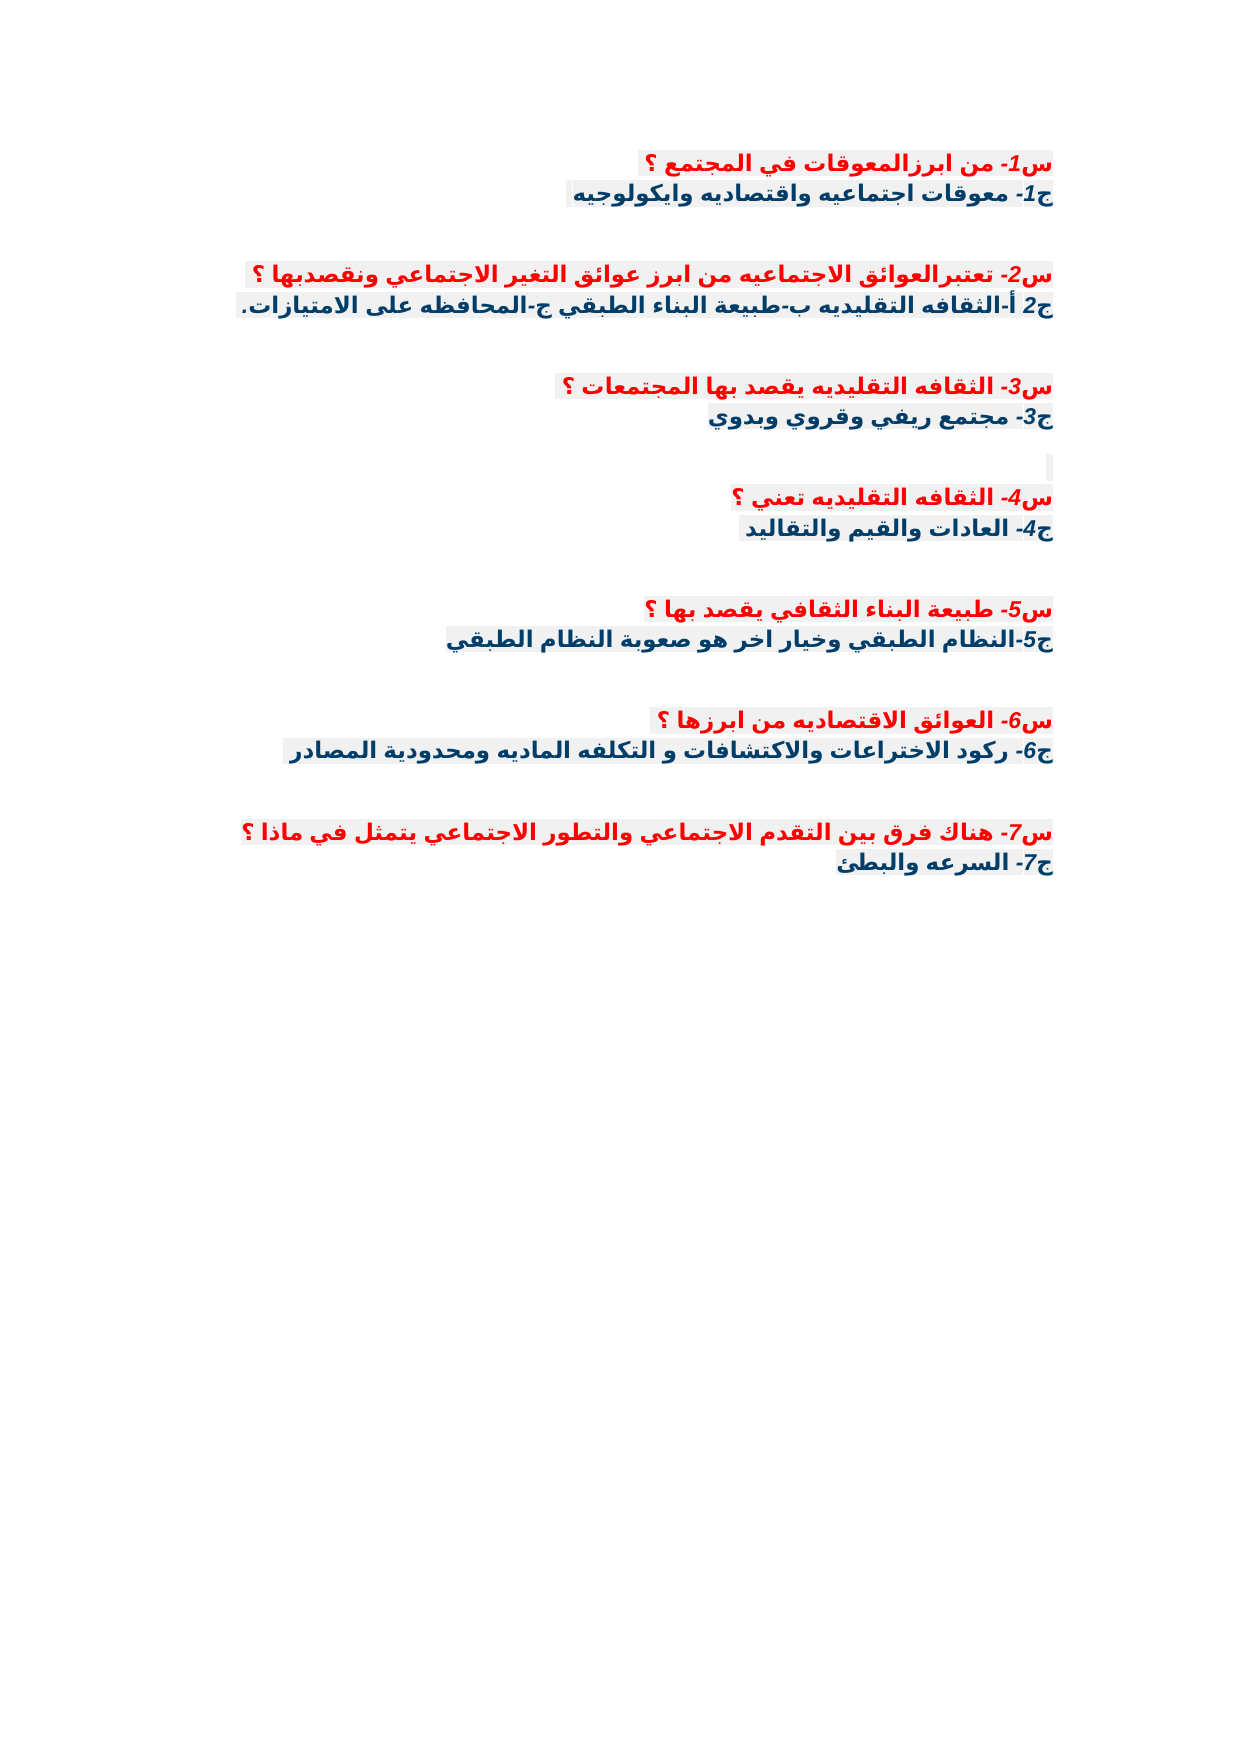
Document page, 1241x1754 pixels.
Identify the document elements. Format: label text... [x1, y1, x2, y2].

text س5- طبيعة البناء الثقافي يقصد بها ؟ ج5-النظام الطبقي وخيار اخر هو صعوبة النظام الطبقي [187, 566, 1053, 652]
text س1- من ابرزالمعوقات في المجتمع ؟ ج1- معوقات اجتماعيه واقتصاديه وايكولوجيه [187, 150, 1053, 207]
text س6- العوائق الاقتصاديه من ابرزها ؟ ج6- ركود الاختراعات والاكتشافات و التكلفه الماديه ومحدودية المصادر [187, 677, 1053, 764]
text س4- الثقافه التقليديه تعني ؟ ج4- العادات والقيم والتقاليد [187, 454, 1053, 541]
text س2- تعتبرالعوائق الاجتماعيه من ابرز عوائق التغير الاجتماعي ونقصدبها ؟ ج2 أ-الثقافه التقليديه ب-طبيعة البناء الطبقي ج-المحافظه على الامتيازات. [187, 231, 1053, 318]
text س3- الثقافه التقليديه يقصد بها المجتمعات ؟ ج3- مجتمع ريفي وقروي وبدوي [187, 343, 1053, 429]
text س7- هناك فرق بين التقدم الاجتماعي والتطور الاجتماعي يتمثل في ماذا ؟ ج7- السرعه والبطئ [187, 788, 1053, 875]
